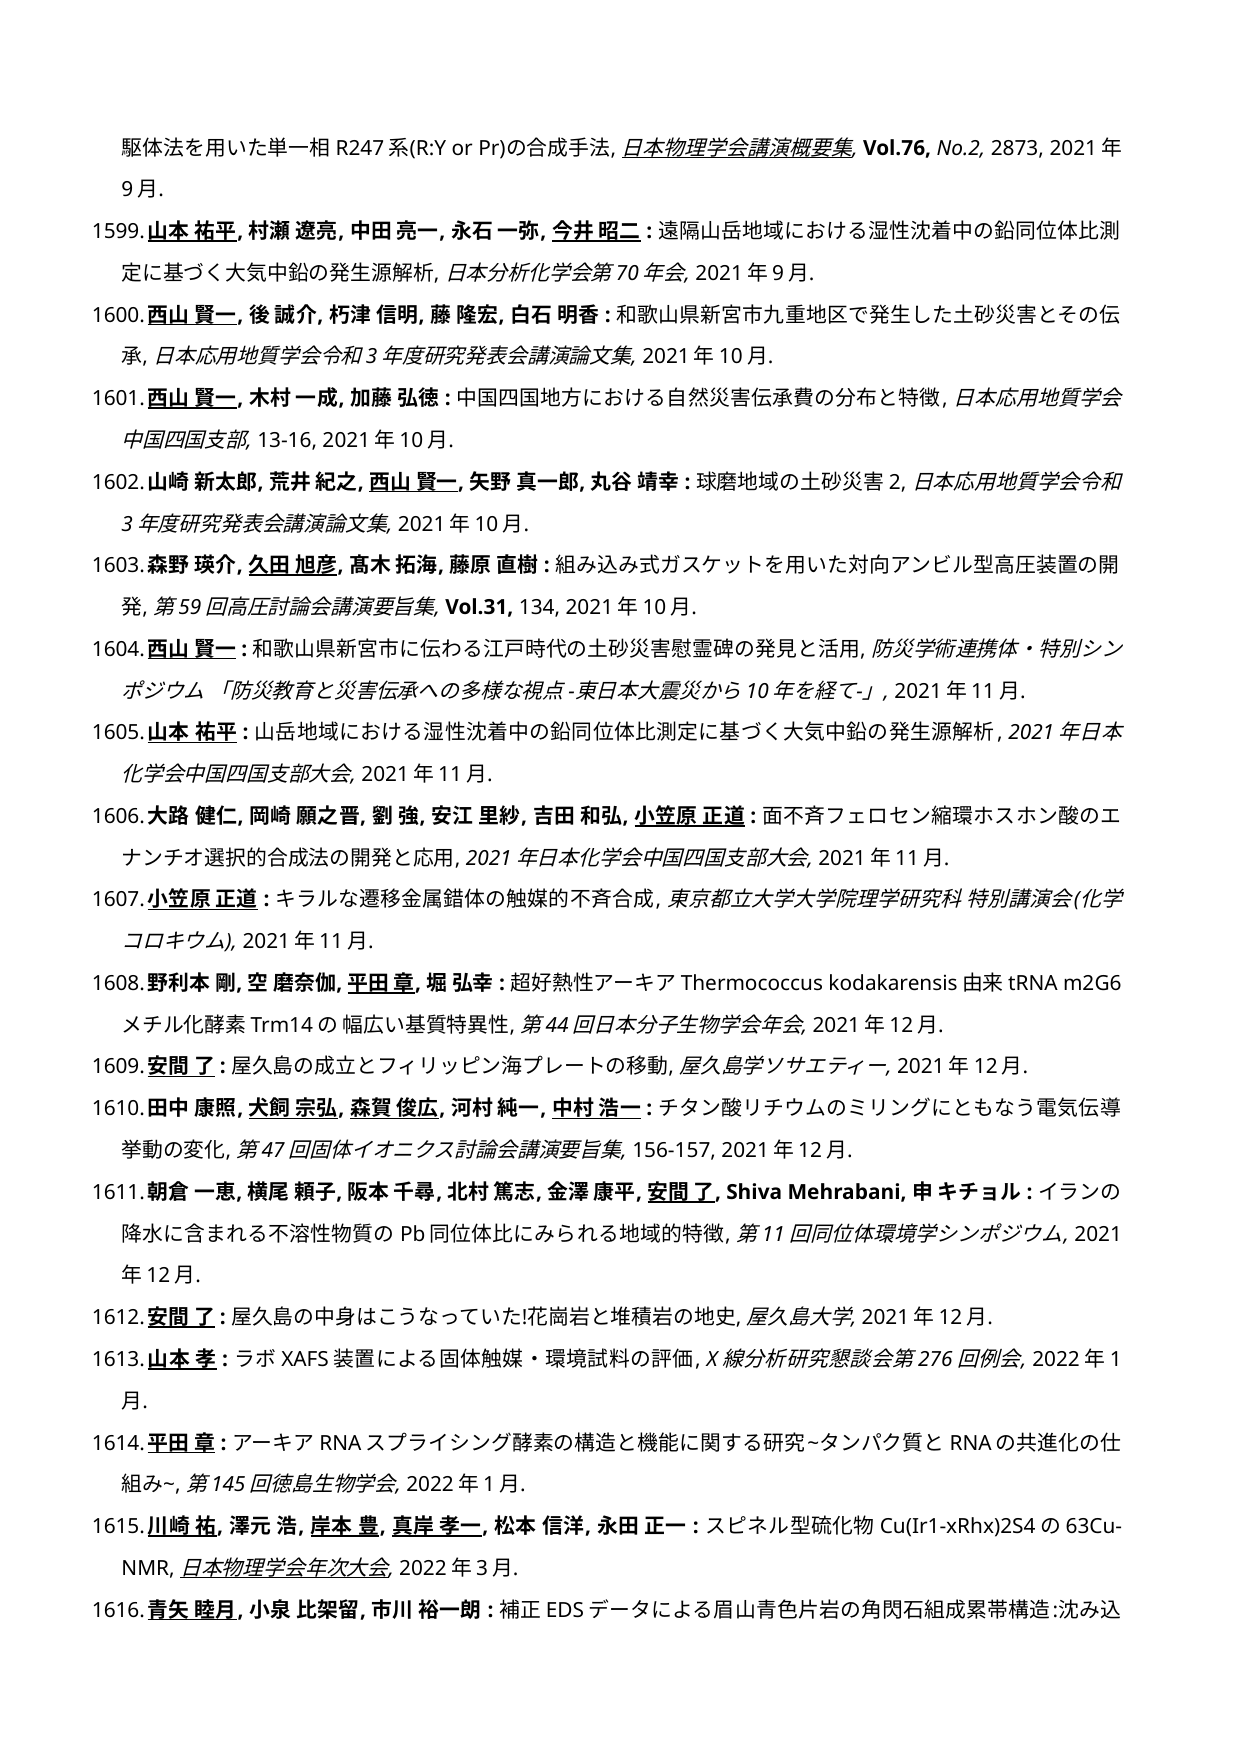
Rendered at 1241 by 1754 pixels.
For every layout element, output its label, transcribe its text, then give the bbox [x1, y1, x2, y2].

list 田中 康照, 犬飼 宗弘, 森賀 俊広, 河村 純一, 中村 浩一 : チタン酸リチウムのミリングにともなう電気伝導挙動の変化, 第47回固体イオニクス討論会講演要旨集, 156-157, 2021年12月. [92, 1086, 1122, 1169]
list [92, 125, 1122, 209]
list 安間 了 : 屋久島の成立とフィリッピン海プレートの移動, 屋久島学ソサエティー, 2021年12月. [92, 1044, 1122, 1086]
list 西山 賢一 : 和歌山県新宮市に伝わる江戸時代の土砂災害慰霊碑の発見と活用, 防災学術連携体・特別シンポジウム 「防災教育と災害伝承への多様な視点 -東日本大震災から10年を経て-」, 2021年11月. [92, 626, 1122, 710]
list 大路 健仁, 岡崎 願之晋, 劉 強, 安江 里紗, 吉田 和弘, 小笠原 正道 : 面不斉フェロセン縮環ホスホン酸のエナンチオ選択的合成法の開発と応用, 2021年日本化学会中国四国支部大会, 2021年11月. [92, 793, 1122, 877]
list 山本 祐平, 村瀬 遼亮, 中田 亮一, 永石 一弥, 今井 昭二 : 遠隔山岳地域における湿性沈着中の鉛同位体比測定に基づく大気中鉛の発生源解析, 日本分析化学会第70年会, 2021年9月. [92, 209, 1122, 292]
list 山本 孝 : ラボXAFS装置による固体触媒・環境試料の評価, X線分析研究懇談会第276回例会, 2022年1月. [92, 1336, 1122, 1420]
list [92, 1587, 1122, 1629]
list 森野 瑛介, 久田 旭彦, 髙木 拓海, 藤原 直樹 : 組み込み式ガスケットを用いた対向アンビル型高圧装置の開発, 第59回高圧討論会講演要旨集, Vol.31, 134, 2021年10月. [92, 543, 1122, 626]
list 西山 賢一, 後 誠介, 朽津 信明, 藤 隆宏, 白石 明香 : 和歌山県新宮市九重地区で発生した土砂災害とその伝承, 日本応用地質学会令和3年度研究発表会講演論文集, 2021年10月. [92, 292, 1122, 376]
list 野利本 剛, 空 磨奈伽, 平田 章, 堀 弘幸 : 超好熱性アーキアThermococcus kodakarensis由来tRNA m2G6 メチル化酵素Trm14の 幅広い基質特異性, 第44回日本分子生物学会年会, 2021年12月. [92, 961, 1122, 1044]
list 安間 了 : 屋久島の中身はこうなっていた!花崗岩と堆積岩の地史, 屋久島大学, 2021年12月. [92, 1295, 1122, 1336]
list 川崎 祐, 澤元 浩, 岸本 豊, 真岸 孝一, 松本 信洋, 永田 正一 : スピネル型硫化物Cu(Ir1-xRhx)2S4の63Cu-NMR, 日本物理学会年次大会, 2022年3月. [92, 1503, 1122, 1587]
list 山本 祐平 : 山岳地域における湿性沈着中の鉛同位体比測定に基づく大気中鉛の発生源解析, 2021年日本化学会中国四国支部大会, 2021年11月. [92, 710, 1122, 793]
list 山崎 新太郎, 荒井 紀之, 西山 賢一, 矢野 真一郎, 丸谷 靖幸 : 球磨地域の土砂災害2, 日本応用地質学会令和3年度研究発表会講演論文集, 2021年10月. [92, 459, 1122, 543]
list 朝倉 一恵, 横尾 頼子, 阪本 千尋, 北村 篤志, 金澤 康平, 安間 了, Shiva Mehrabani, 申 キチョル : イランの降水に含まれる不溶性物質のPb同位体比にみられる地域的特徴, 第11回同位体環境学シンポジウム, 2021年12月. [92, 1169, 1122, 1295]
list 平田 章 : アーキアRNAスプライシング酵素の構造と機能に関する研究~タンパク質とRNAの共進化の仕組み~, 第145回徳島生物学会, 2022年1月. [92, 1420, 1122, 1503]
list 西山 賢一, 木村 一成, 加藤 弘徳 : 中国四国地方における自然災害伝承費の分布と特徴, 日本応用地質学会中国四国支部, 13-16, 2021年10月. [92, 376, 1122, 459]
list 小笠原 正道 : キラルな遷移金属錯体の触媒的不斉合成, 東京都立大学大学院理学研究科 特別講演会(化学コロキウム), 2021年11月. [92, 877, 1122, 961]
